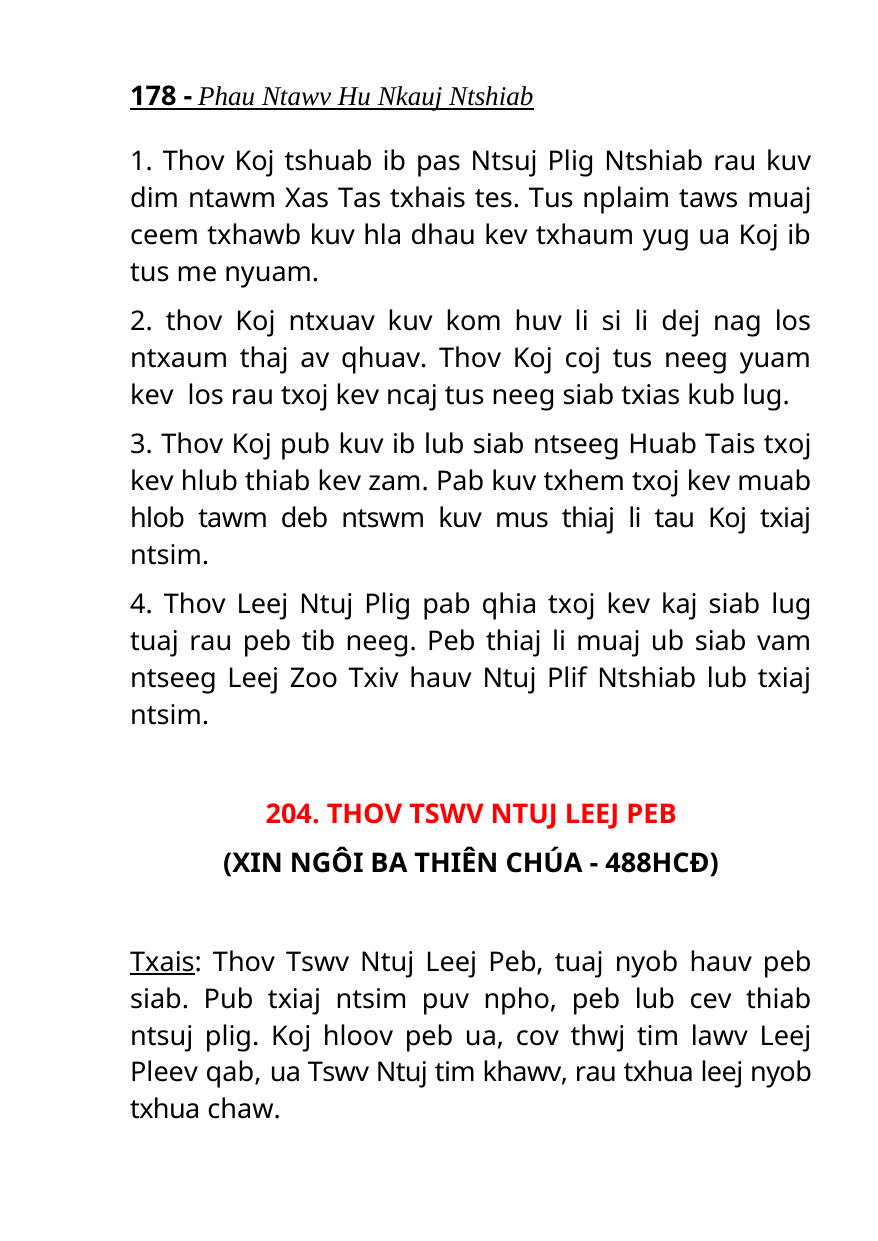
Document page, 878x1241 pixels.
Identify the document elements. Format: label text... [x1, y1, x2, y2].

text (XIN NGÔI BA THIÊN CHÚA - 488HCĐ) [130, 843, 812, 880]
text 3. Thov Koj pub kuv ib lub siab ntseeg Huab Tais txoj kev hlub thiab kev zam. Pab kuv txhem txoj kev muab hlob tawm deb ntswm kuv mus thiaj li tau Koj txiaj ntsim. [130, 425, 812, 572]
text 1. Thov Koj tshuab ib pas Ntsuj Plig Ntshiab rau kuv dim ntawm Xas Tas txhais tes. Tus nplaim taws muaj ceem txhawb kuv hla dhau kev txhaum yug ua Koj ib tus me nyuam. [130, 142, 812, 289]
text Txais: Thov Tswv Ntuj Leej Peb, tuaj nyob hauv peb siab. Pub txiaj ntsim puv npho, peb lub cev thiab ntsuj plig. Koj hloov peb ua, cov thwj tim lawv Leej Pleev qab, ua Tswv Ntuj tim khawv, rau txhua leej nyob txhua chaw. [130, 942, 812, 1127]
text 2. thov Koj ntxuav kuv kom huv li si li dej nag los ntxaum thaj av qhuav. Thov Koj coj tus neeg yuam kev los rau txoj kev ncaj tus neeg siab txias kub lug. [130, 302, 812, 412]
subtitle 204. THOV TSWV NTUJ LEEJ PEB [130, 794, 812, 831]
text 4. Thov Leej Ntuj Plig pab qhia txoj kev kaj siab lug tuaj rau peb tib neeg. Peb thiaj li muaj ub siab vam ntseeg Leej Zoo Txiv hauv Ntuj Plif Ntshiab lub txiaj ntsim. [130, 585, 812, 732]
